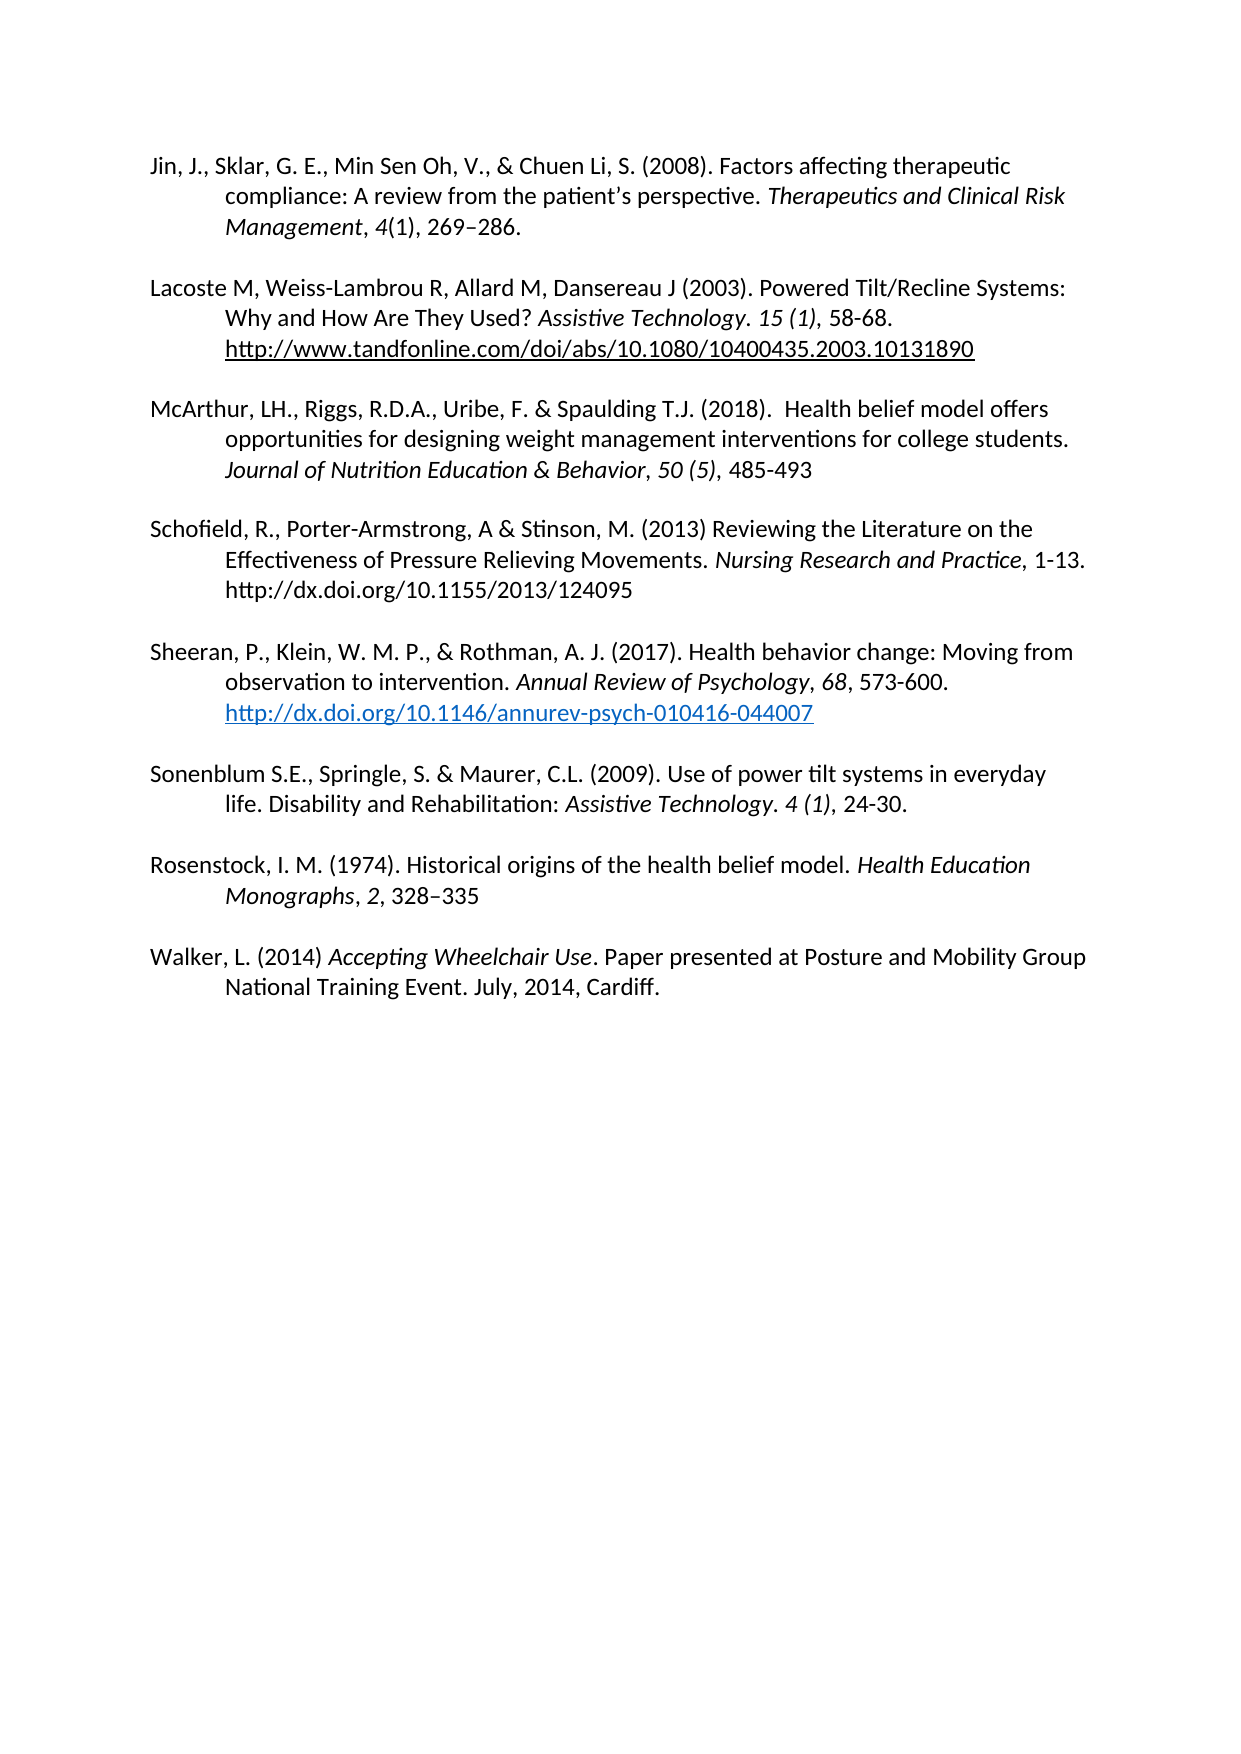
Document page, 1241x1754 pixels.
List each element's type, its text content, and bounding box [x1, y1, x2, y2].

text Sonenblum S.E., Springle, S. & Maurer, C.L. (2009). Use of power tilt systems in everyday life. Disability and Rehabilitation: Assistive Technology. 4 (1), 24-30. [150, 758, 1090, 819]
text Lacoste M, Weiss-Lambrou R, Allard M, Dansereau J (2003). Powered Tilt/Recline Systems: Why and How Are They Used? Assistive Technology. 15 (1), 58-68. http://www.tandfonline.com/doi/abs/10.1080/10400435.2003.10131890 [150, 272, 1090, 364]
text Walker, L. (2014) Accepting Wheelchair Use. Paper presented at Posture and Mobility Group National Training Event. July, 2014, Cardiff. [150, 941, 1090, 1002]
text Schofield, R., Porter-Armstrong, A & Stinson, M. (2013) Reviewing the Literature on the Effectiveness of Pressure Relieving Movements. Nursing Research and Practice, 1-13. http://dx.doi.org/10.1155/2013/124095 [150, 513, 1090, 605]
text Rosenstock, I. M. (1974). Historical origins of the health belief model. Health Education Monographs, 2, 328–335 [150, 849, 1090, 910]
text Sheeran, P., Klein, W. M. P., & Rothman, A. J. (2017). Health behavior change: Moving from observation to intervention. Annual Review of Psychology, 68, 573-600. http://dx.doi.org/10.1146/annurev-psych-010416-044007 [150, 636, 1090, 727]
text McArthur, LH., Riggs, R.D.A., Uribe, F. & Spaulding T.J. (2018). Health belief model offers opportunities for designing weight management interventions for college students. Journal of Nutrition Education & Behavior, 50 (5), 485-493 [150, 393, 1090, 484]
text Jin, J., Sklar, G. E., Min Sen Oh, V., & Chuen Li, S. (2008). Factors affecting therapeutic compliance: A review from the patient’s perspective. Therapeutics and Clinical Risk Management, 4(1), 269–286. [150, 150, 1090, 242]
